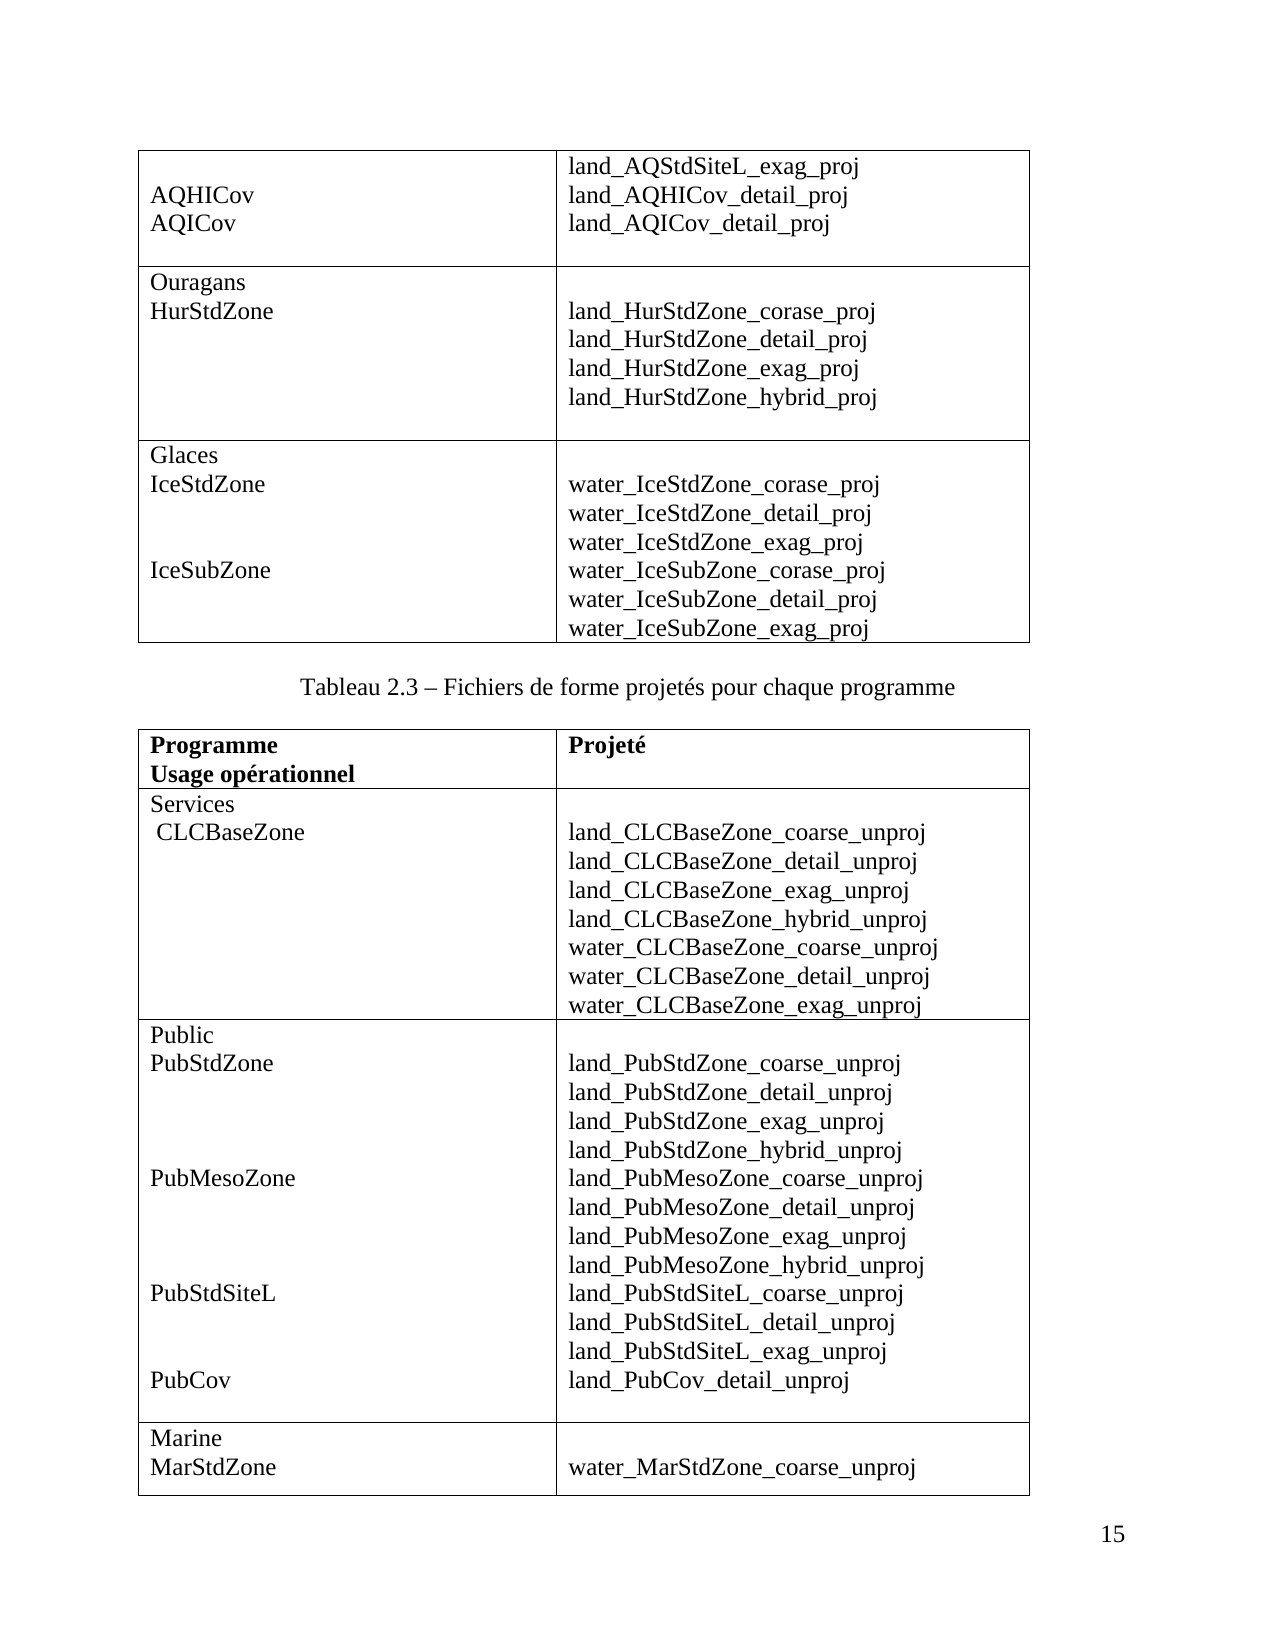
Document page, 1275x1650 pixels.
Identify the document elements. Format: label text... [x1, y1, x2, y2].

table_cell water_IceStdZone_corase_proj water_IceStdZone_detail_proj water_IceStdZone_exag_proj water_IceSubZone_corase_proj water_IceSubZone_detail_proj water_IceSubZone_exag_proj [557, 441, 1029, 642]
table_cell Services CLCBaseZone [139, 789, 556, 1019]
table_cell Glaces IceStdZone IceSubZone [139, 441, 556, 642]
table_cell land_PubStdZone_coarse_unproj land_PubStdZone_detail_unproj land_PubStdZone_exag_unproj land_PubStdZone_hybrid_unproj land_PubMesoZone_coarse_unproj land_PubMesoZone_detail_unproj land_PubMesoZone_exag_unproj land_PubMesoZone_hybrid_unproj land_PubStdSiteL_coarse_unproj land_PubStdSiteL_detail_unproj land_PubStdSiteL_exag_unproj land_PubCov_detail_unproj [557, 1020, 1029, 1422]
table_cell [557, 1423, 1029, 1495]
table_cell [139, 151, 556, 266]
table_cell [557, 151, 1029, 266]
table_cell land_HurStdZone_corase_proj land_HurStdZone_detail_proj land_HurStdZone_exag_proj land_HurStdZone_hybrid_proj [557, 267, 1029, 439]
table_cell Public PubStdZone PubMesoZone PubStdSiteL PubCov [139, 1020, 556, 1422]
table_cell Ouragans HurStdZone [139, 267, 556, 439]
table_header Projeté [557, 730, 1029, 788]
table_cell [139, 1423, 556, 1495]
table_header Programme Usage opérationnel [139, 730, 556, 788]
text Tableau 2.3 – Fichiers de forme projetés pour chaque programme [225, 672, 1125, 700]
table_cell land_CLCBaseZone_coarse_unproj land_CLCBaseZone_detail_unproj land_CLCBaseZone_exag_unproj land_CLCBaseZone_hybrid_unproj water_CLCBaseZone_coarse_unproj water_CLCBaseZone_detail_unproj water_CLCBaseZone_exag_unproj [557, 789, 1029, 1019]
